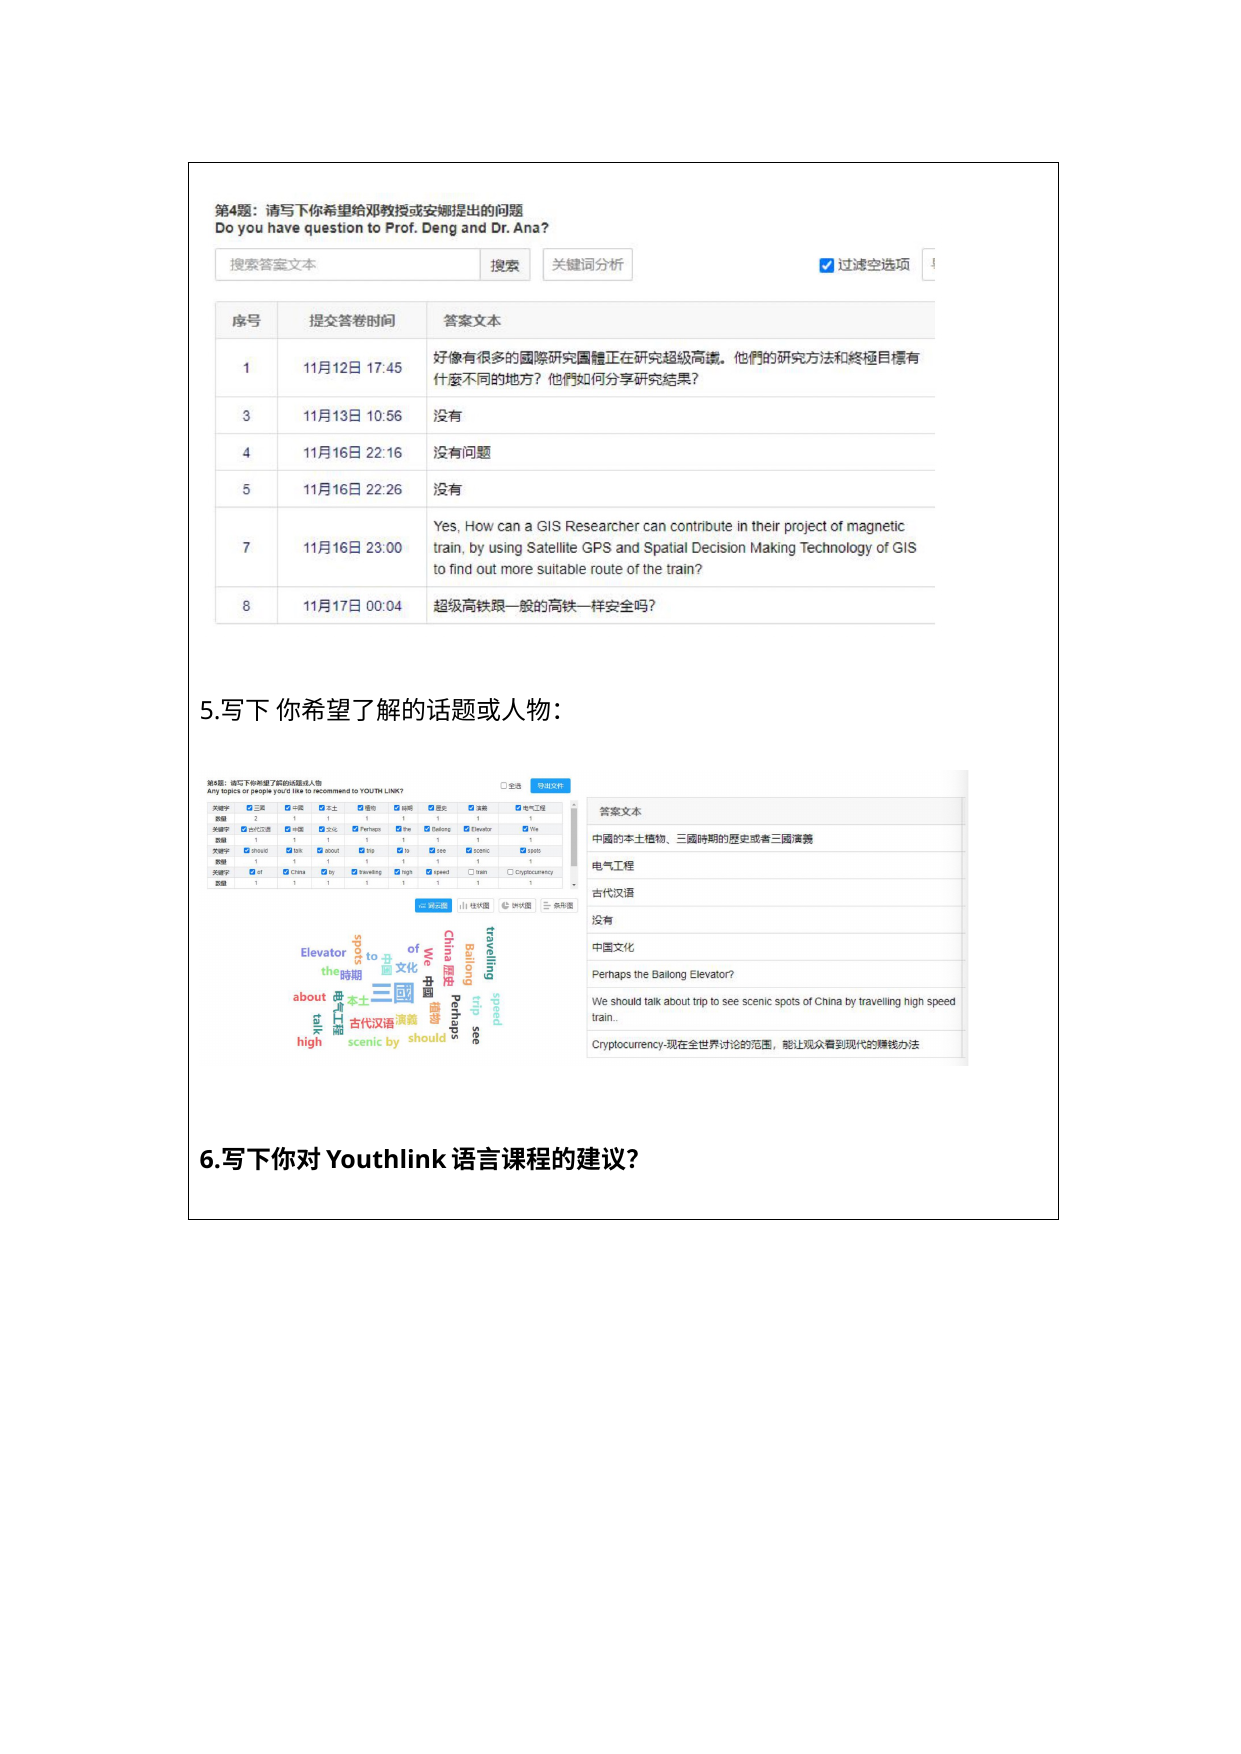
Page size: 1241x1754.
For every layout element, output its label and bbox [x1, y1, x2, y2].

picture [199, 192, 943, 639]
table_header [189, 163, 1058, 1219]
picture [199, 770, 969, 1066]
